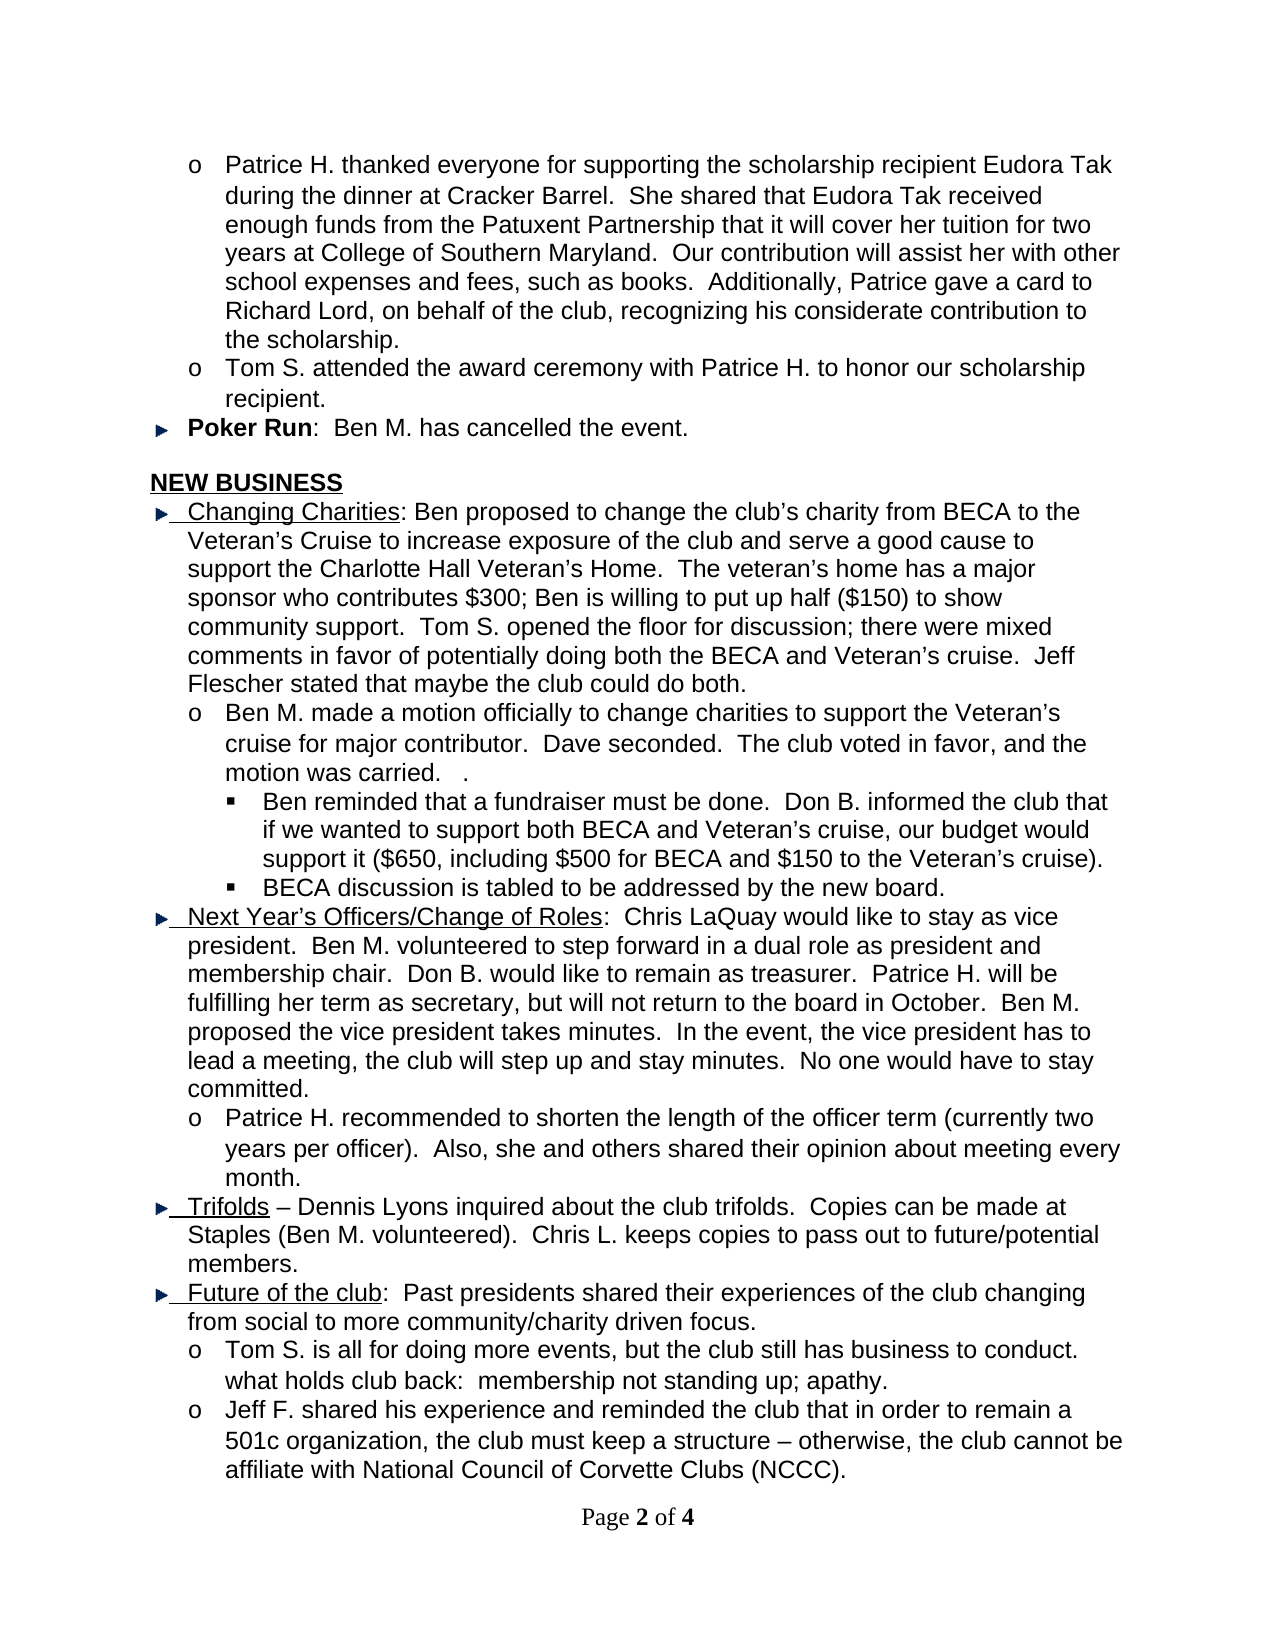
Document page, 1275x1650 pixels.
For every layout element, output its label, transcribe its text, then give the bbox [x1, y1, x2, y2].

picture [151, 908, 168, 926]
list BECA discussion is tabled to be addressed by the new board. [225, 873, 1125, 902]
list Ben reminded that a fundraiser must be done. Don B. informed the club that if we wanted to support both BECA and Veteran’s cruise, our budget would support it ($650, including $500 for BECA and $150 to the Veteran’s cruise). [225, 787, 1125, 873]
list Tom S. attended the award ceremony with Patrice H. to honor our scholarship recipient. [187, 353, 1125, 413]
text NEW BUSINESS [150, 468, 1125, 497]
list Future of the club: Past presidents shared their experiences of the club changing from social to more community/charity driven focus. [150, 1278, 1125, 1335]
list Patrice H. thanked everyone for supporting the scholarship recipient Eudora Tak during the dinner at Cracker Barrel. She shared that Eudora Tak received enough funds from the Patuxent Partnership that it will cover her tuition for two years at College of Southern Maryland. Our contribution will assist her with other school expenses and fees, such as books. Additionally, Patrice gave a card to Richard Lord, on behalf of the club, recognizing his considerate contribution to the scholarship. [187, 150, 1125, 353]
list Changing Charities: Ben proposed to change the club’s charity from BECA to the Veteran’s Cruise to increase exposure of the club and serve a good cause to support the Charlotte Hall Veteran’s Home. The veteran’s home has a major sponsor who contributes $300; Ben is willing to put up half ($150) to show community support. Tom S. opened the floor for discussion; there were mixed comments in favor of potentially doing both the BECA and Veteran’s cruise. Jeff Flescher stated that maybe the club could do both. [150, 497, 1125, 698]
list Jeff F. shared his experience and reminded the club that in order to remain a 501c organization, the club must keep a structure – otherwise, the club cannot be affiliate with National Council of Corvette Clubs (NCCC). [187, 1395, 1125, 1483]
list Next Year’s Officers/Change of Roles: Chris LaQuay would like to stay as vice president. Ben M. volunteered to step forward in a dual role as president and membership chair. Don B. would like to remain as treasurer. Patrice H. will be fulfilling her term as secretary, but will not return to the board in October. Ben M. proposed the vice president takes minutes. In the event, the vice president has to lead a meeting, the club will step up and stay minutes. No one would have to stay committed. [150, 902, 1125, 1103]
list Ben M. made a motion officially to change charities to support the Veteran’s cruise for major contributor. Dave seconded. The club voted in favor, and the motion was carried. . [187, 698, 1125, 787]
picture [151, 503, 168, 521]
picture [151, 420, 168, 437]
list Poker Run: Ben M. has cancelled the event. [150, 413, 1125, 442]
picture [151, 1284, 168, 1302]
list Patrice H. recommended to shorten the length of the officer term (currently two years per officer). Also, she and others shared their opinion about meeting every month. [187, 1103, 1125, 1192]
list Trifolds – Dennis Lyons inquired about the club trifolds. Copies can be made at Staples (Ben M. volunteered). Chris L. keeps copies to pass out to future/potential members. [150, 1192, 1125, 1278]
picture [151, 1198, 168, 1215]
list Tom S. is all for doing more events, but the club still has business to conduct. what holds club back: membership not standing up; apathy. [187, 1335, 1125, 1395]
